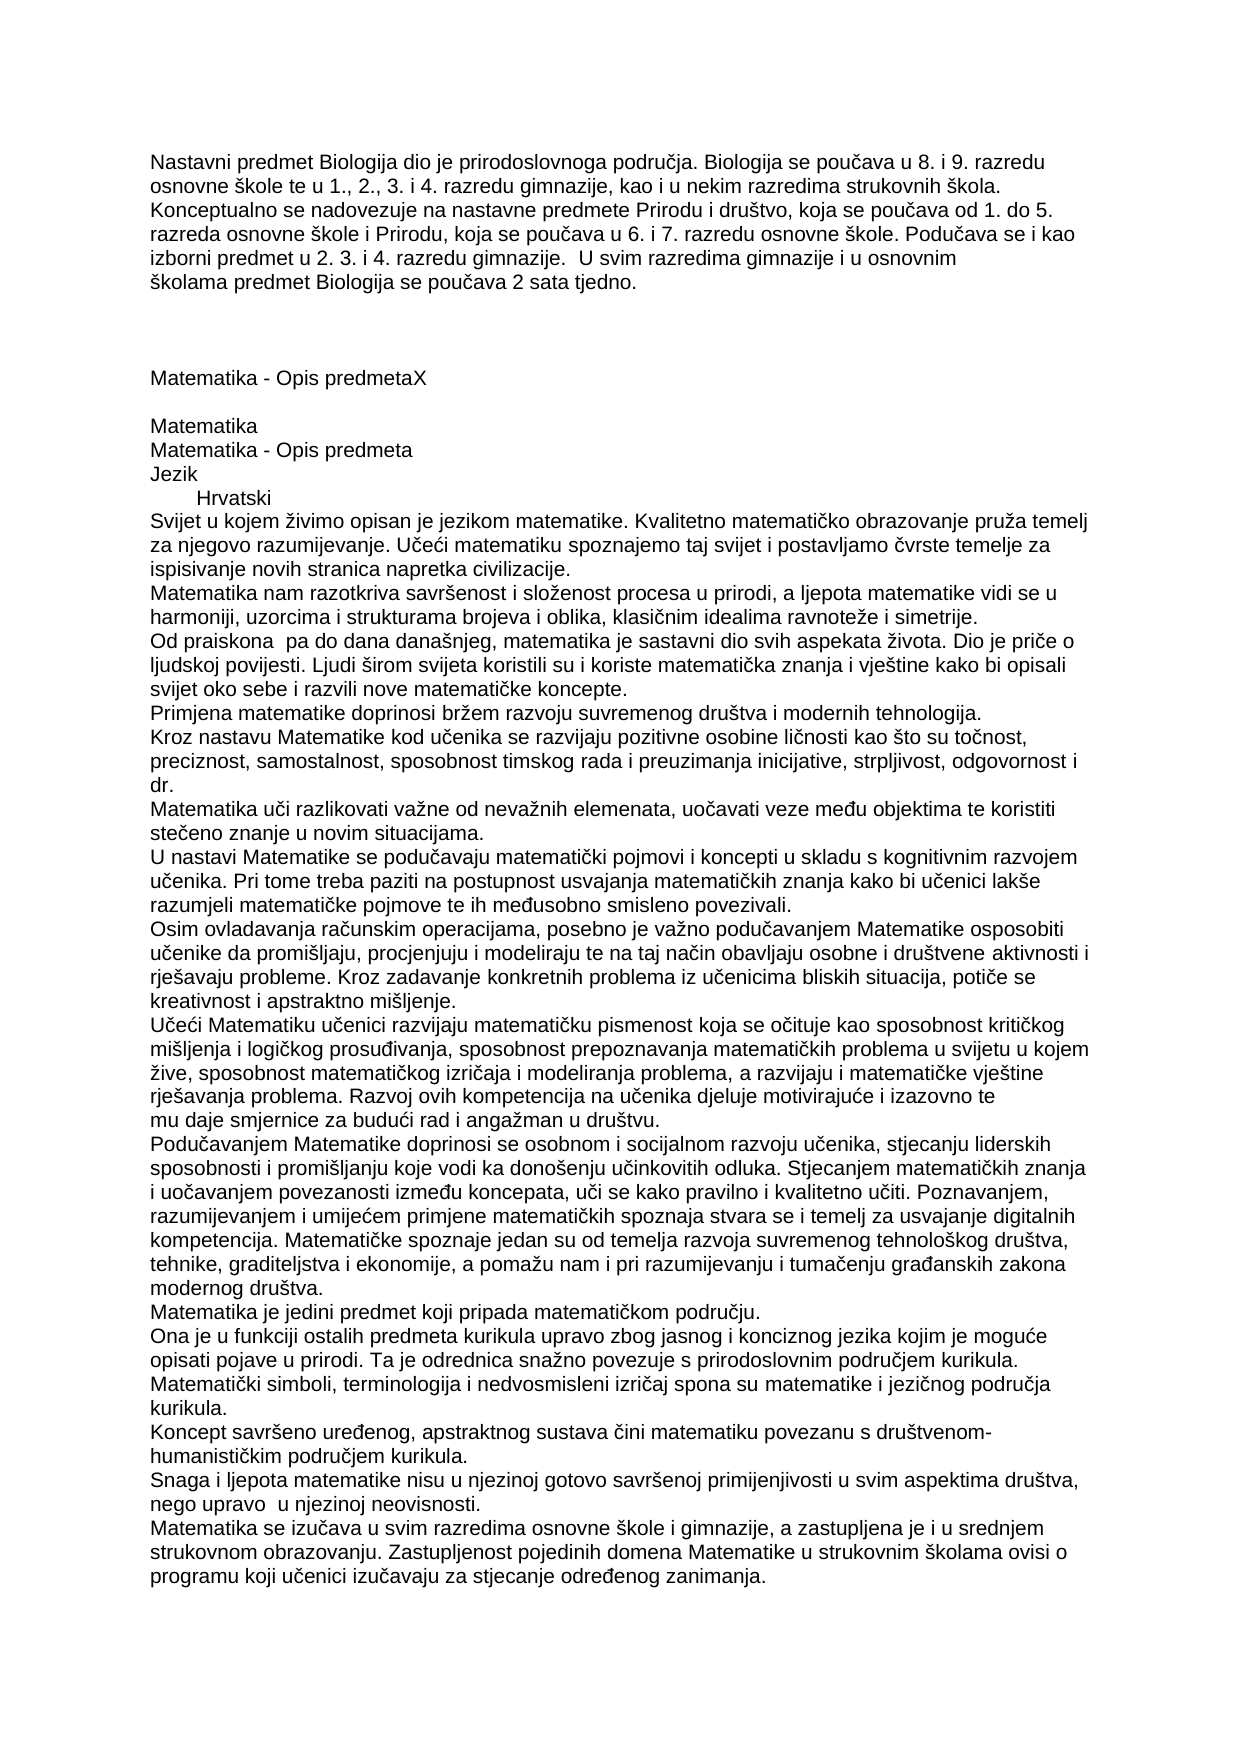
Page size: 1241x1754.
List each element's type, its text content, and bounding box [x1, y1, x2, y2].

text Hrvatski [150, 485, 1090, 509]
text Jezik [150, 461, 1090, 485]
text Matematika nam razotkriva savršenost i složenost procesa u prirodi, a ljepota matematike vidi se u harmoniji, uzorcima i strukturama brojeva i oblika, klasičnim idealima ravnoteže i simetrije. [150, 581, 1090, 629]
text Matematika uči razlikovati važne od nevažnih elemenata, uočavati veze među objektima te koristiti stečeno znanje u novim situacijama. [150, 797, 1090, 845]
text Nastavni predmet Biologija dio je prirodoslovnoga područja. Biologija se poučava u 8. i 9. razredu osnovne škole te u 1., 2., 3. i 4. razredu gimnazije, kao i u nekim razredima strukovnih škola. Konceptualno se nadovezuje na nastavne predmete Prirodu i društvo, koja se poučava od 1. do 5. razreda osnovne škole i Prirodu, koja se poučava u 6. i 7. razredu osnovne škole. Podučava se i kao izborni predmet u 2. 3. i 4. razredu gimnazije. U svim razredima gimnazije i u osnovnim školama predmet Biologija se poučava 2 sata tjedno. [150, 150, 1090, 294]
text Matematika se izučava u svim razredima osnovne škole i gimnazije, a zastupljena je i u srednjem strukovnom obrazovanju. Zastupljenost pojedinih domena Matematike u strukovnim školama ovisi o programu koji učenici izučavaju za stjecanje određenog zanimanja. [150, 1516, 1090, 1587]
text Primjena matematike doprinosi bržem razvoju suvremenog društva i modernih tehnologija. [150, 701, 1090, 725]
text Koncept savršeno uređenog, apstraktnog sustava čini matematiku povezanu s društvenom-humanističkim područjem kurikula. [150, 1420, 1090, 1468]
text Učeći Matematiku učenici razvijaju matematičku pismenost koja se očituje kao sposobnost kritičkog mišljenja i logičkog prosuđivanja, sposobnost prepoznavanja matematičkih problema u svijetu u kojem žive, sposobnost matematičkog izričaja i modeliranja problema, a razvijaju i matematičke vještine rješavanja problema. Razvoj ovih kompetencija na učenika djeluje motivirajuće i izazovno te mu daje smjernice za budući rad i angažman u društvu. [150, 1012, 1090, 1132]
text Matematički simboli, terminologija i nedvosmisleni izričaj spona su matematike i jezičnog područja kurikula. [150, 1372, 1090, 1420]
text Matematika [150, 413, 1090, 437]
text Snaga i ljepota matematike nisu u njezinoj gotovo savršenoj primijenjivosti u svim aspektima društva, nego upravo u njezinoj neovisnosti. [150, 1468, 1090, 1516]
text Kroz nastavu Matematike kod učenika se razvijaju pozitivne osobine ličnosti kao što su točnost, preciznost, samostalnost, sposobnost timskog rada i preuzimanja inicijative, strpljivost, odgovornost i dr. [150, 725, 1090, 797]
text Ona je u funkciji ostalih predmeta kurikula upravo zbog jasnog i konciznog jezika kojim je moguće opisati pojave u prirodi. Ta je odrednica snažno povezuje s prirodoslovnim područjem kurikula. [150, 1324, 1090, 1372]
text U nastavi Matematike se podučavaju matematički pojmovi i koncepti u skladu s kognitivnim razvojem učenika. Pri tome treba paziti na postupnost usvajanja matematičkih znanja kako bi učenici lakše razumjeli matematičke pojmove te ih međusobno smisleno povezivali. [150, 845, 1090, 917]
text Od praiskona pa do dana današnjeg, matematika je sastavni dio svih aspekata života. Dio je priče o ljudskoj povijesti. Ljudi širom svijeta koristili su i koriste matematička znanja i vještine kako bi opisali svijet oko sebe i razvili nove matematičke koncepte. [150, 629, 1090, 701]
text Podučavanjem Matematike doprinosi se osobnom i socijalnom razvoju učenika, stjecanju liderskih sposobnosti i promišljanju koje vodi ka donošenju učinkovitih odluka. Stjecanjem matematičkih znanja i uočavanjem povezanosti između koncepata, uči se kako pravilno i kvalitetno učiti. Poznavanjem, razumijevanjem i umijećem primjene matematičkih spoznaja stvara se i temelj za usvajanje digitalnih kompetencija. Matematičke spoznaje jedan su od temelja razvoja suvremenog tehnološkog društva, tehnike, graditeljstva i ekonomije, a pomažu nam i pri razumijevanju i tumačenju građanskih zakona modernog društva. [150, 1132, 1090, 1300]
text Osim ovladavanja računskim operacijama, posebno je važno podučavanjem Matematike osposobiti učenike da promišljaju, procjenjuju i modeliraju te na taj način obavljaju osobne i društvene aktivnosti i rješavaju probleme. Kroz zadavanje konkretnih problema iz učenicima bliskih situacija, potiče se kreativnost i apstraktno mišljenje. [150, 917, 1090, 1012]
text Svijet u kojem živimo opisan je jezikom matematike. Kvalitetno matematičko obrazovanje pruža temelj za njegovo razumijevanje. Učeći matematiku spoznajemo taj svijet i postavljamo čvrste temelje za ispisivanje novih stranica napretka civilizacije. [150, 509, 1090, 581]
text Matematika je jedini predmet koji pripada matematičkom području. [150, 1300, 1090, 1324]
